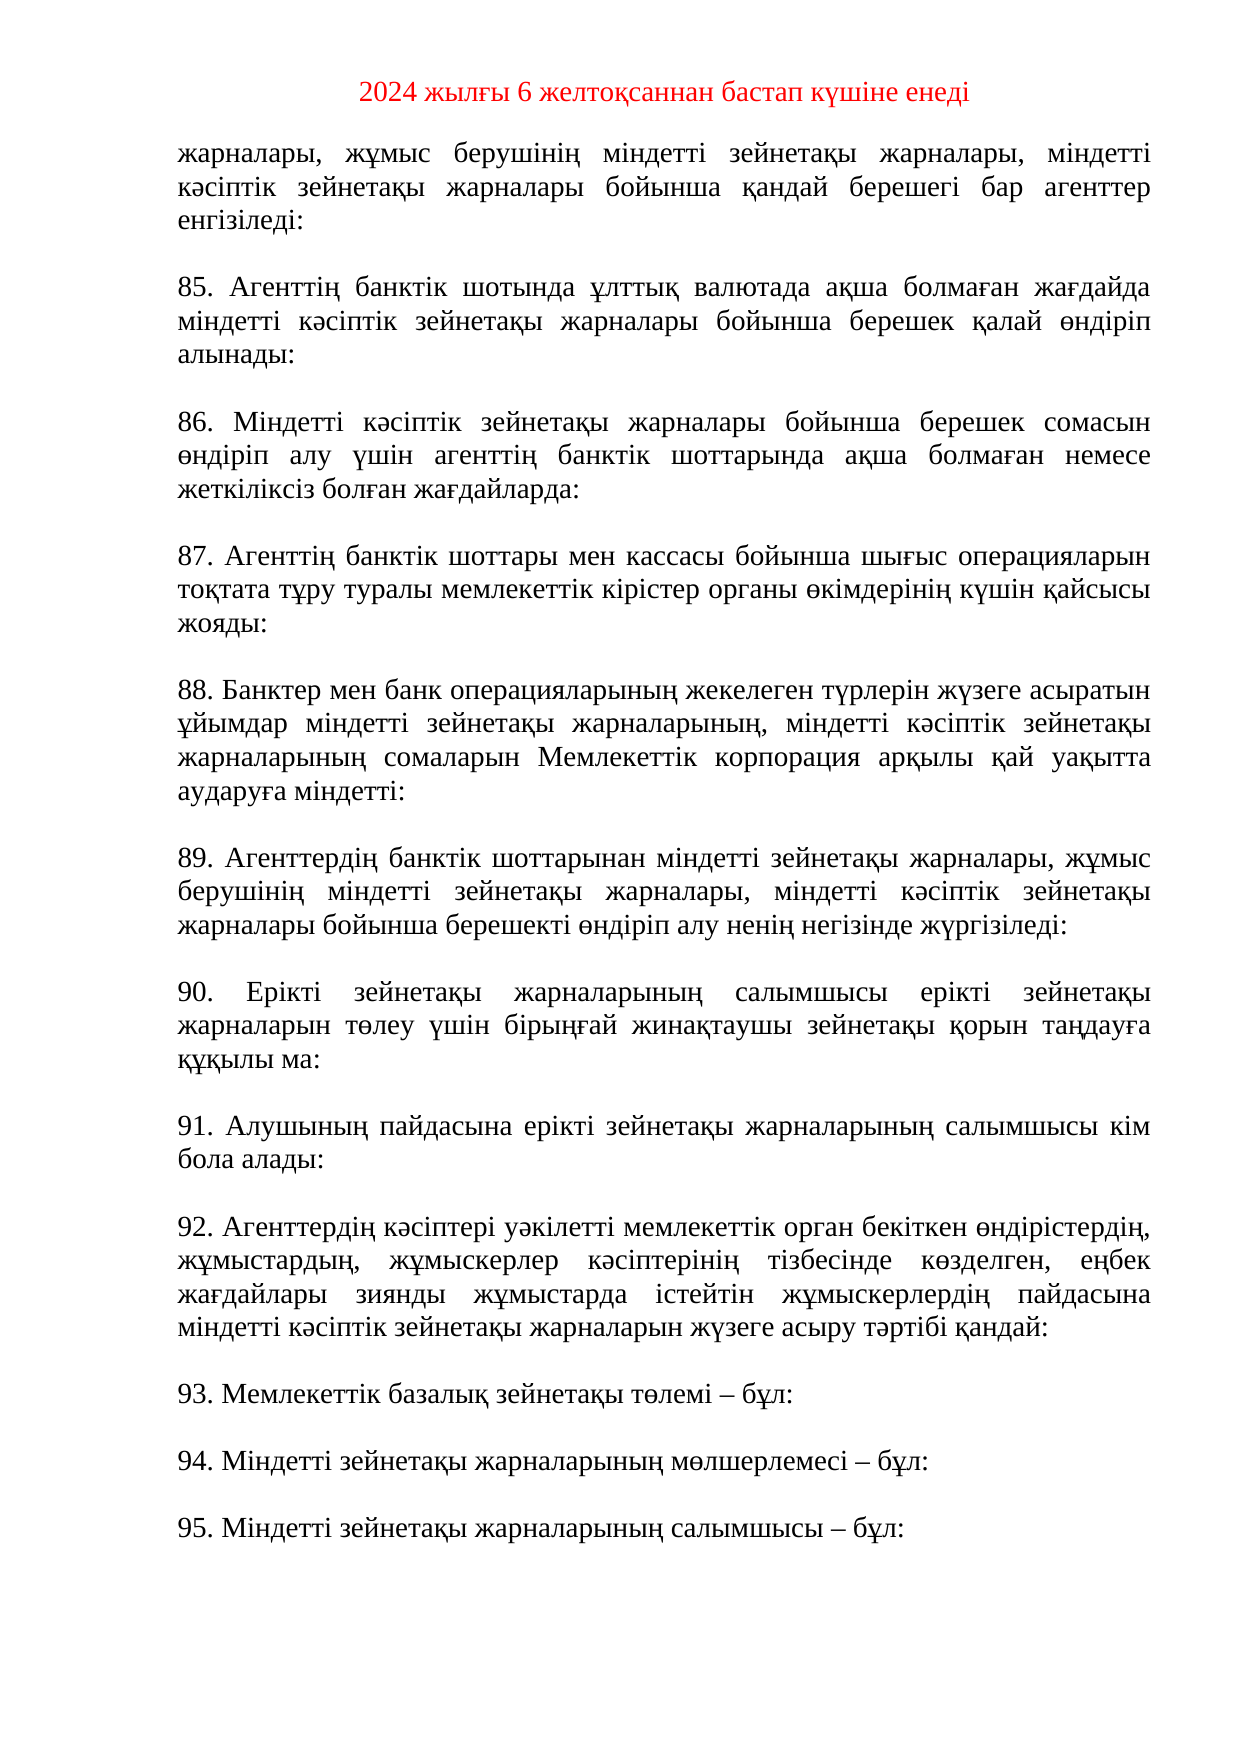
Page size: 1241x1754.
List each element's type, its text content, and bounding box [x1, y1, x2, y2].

text 95. Міндетті зейнетақы жарналарының салымшысы – бұл: [177, 1511, 1152, 1544]
text 93. Мемлекеттік базалық зейнетақы төлемі – бұл: [177, 1376, 1152, 1410]
text 89. Агенттердің банктік шоттарынан міндетті зейнетақы жарналары, жұмыс берушінің міндетті зейнетақы жарналары, міндетті кәсіптік зейнетақы жарналары бойынша берешекті өндіріп алу ненің негізінде жүргізіледі: [177, 840, 1152, 940]
text 94. Міндетті зейнетақы жарналарының мөлшерлемесі – бұл: [177, 1443, 1152, 1477]
text 90. Ерікті зейнетақы жарналарының салымшысы ерікті зейнетақы жарналарын төлеу үшін бірыңғай жинақтаушы зейнетақы қорын таңдауға құқылы ма: [177, 974, 1152, 1074]
text 91. Алушының пайдасына ерікті зейнетақы жарналарының салымшысы кім бола алады: [177, 1108, 1152, 1175]
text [177, 135, 1152, 236]
text 85. Агенттің банктік шотында ұлттық валютада ақша болмаған жағдайда міндетті кәсіптік зейнетақы жарналары бойынша берешек қалай өндіріп алынады: [177, 269, 1152, 370]
text 88. Банктер мен банк операцияларының жекелеген түрлерін жүзеге асыратын ұйымдар міндетті зейнетақы жарналарының, міндетті кәсіптік зейнетақы жарналарының сомаларын Мемлекеттік корпорация арқылы қай уақытта аударуға міндетті: [177, 672, 1152, 806]
text 87. Агенттің банктік шоттары мен кассасы бойынша шығыс операцияларын тоқтата тұру туралы мемлекеттік кірістер органы өкімдерінің күшін қайсысы жояды: [177, 538, 1152, 638]
text 92. Агенттердің кәсіптері уәкілетті мемлекеттік орган бекіткен өндірістердің, жұмыстардың, жұмыскерлер кәсіптерінің тізбесінде көзделген, еңбек жағдайлары зиянды жұмыстарда істейтін жұмыскерлердің пайдасына міндетті кәсіптік зейнетақы жарналарын жүзеге асыру тәртібі қандай: [177, 1209, 1152, 1343]
text 86. Міндетті кәсіптік зейнетақы жарналары бойынша берешек сомасын өндіріп алу үшін агенттің банктік шоттарында ақша болмаған немесе жеткіліксіз болған жағдайларда: [177, 404, 1152, 504]
